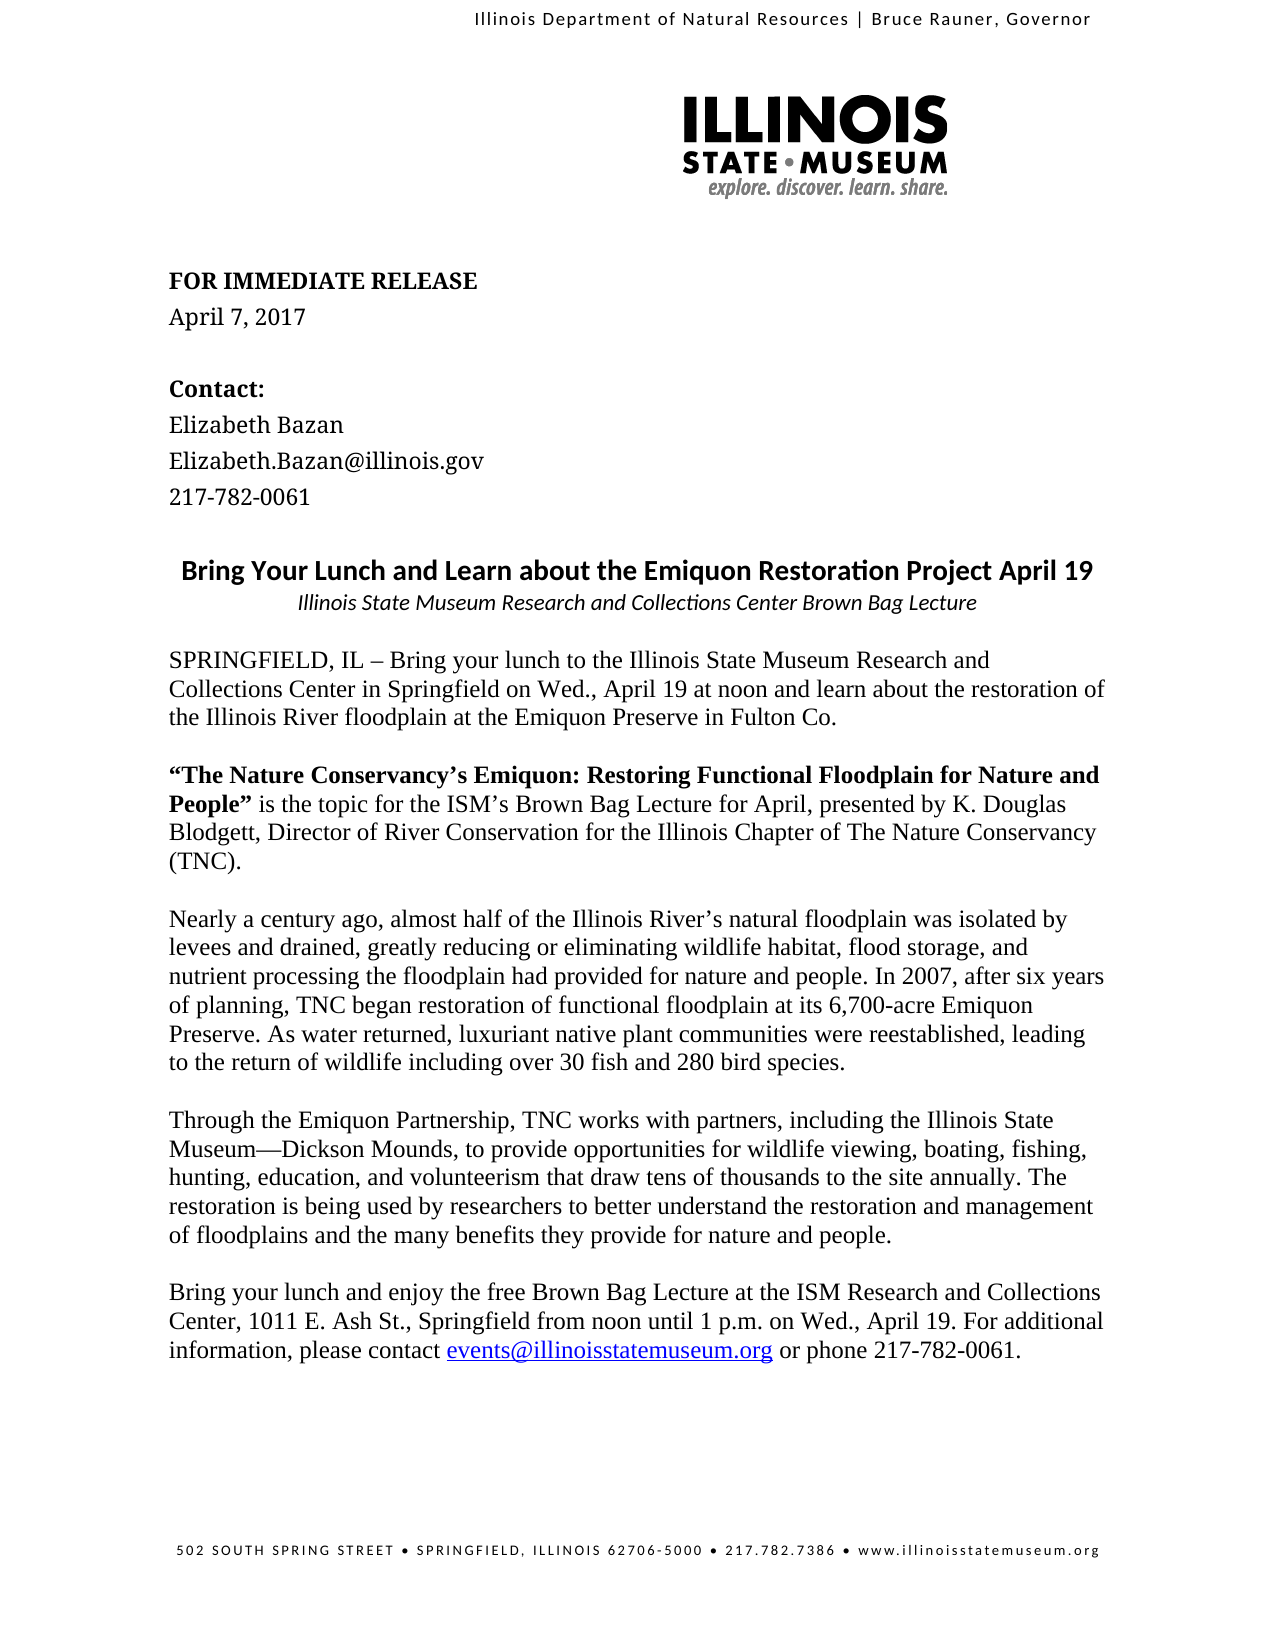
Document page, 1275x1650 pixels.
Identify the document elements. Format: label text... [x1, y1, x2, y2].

text SPRINGFIELD, IL – Bring your lunch to the Illinois State Museum Research and Collections Center in Springfield on Wed., April 19 at noon and learn about the restoration of the Illinois River floodplain at the Emiquon Preserve in Fulton Co. [169, 645, 1106, 731]
text April 7, 2017 [169, 301, 1106, 332]
text Contact: [169, 373, 1106, 404]
text Bring Your Lunch and Learn about the Emiquon Restoration Project April 19 [169, 552, 1106, 588]
text FOR IMMEDIATE RELEASE [169, 265, 1106, 296]
text Elizabeth Bazan [169, 409, 1106, 440]
text “The Nature Conservancy’s Emiquon: Restoring Functional Floodplain for Nature and People” is the topic for the ISM’s Brown Bag Lecture for April, presented by K. Douglas Blodgett, Director of River Conservation for the Illinois Chapter of The Nature Conservancy (TNC). [169, 760, 1106, 875]
text 217-782-0061 [169, 481, 1106, 512]
text Elizabeth.Bazan@illinois.gov [169, 445, 1106, 476]
text Through the Emiquon Partnership, TNC works with partners, including the Illinois State Museum—Dickson Mounds, to provide opportunities for wildlife viewing, boating, fishing, hunting, education, and volunteerism that draw tens of thousands to the site annually. The restoration is being used by researchers to better understand the restoration and management of floodplains and the many benefits they provide for nature and people. [169, 1105, 1106, 1249]
text Nearly a century ago, almost half of the Illinois River’s natural floodplain was isolated by levees and drained, greatly reducing or eliminating wildlife habitat, flood storage, and nutrient processing the floodplain had provided for nature and people. In 2007, after six years of planning, TNC began restoration of functional floodplain at its 6,700-acre Emiquon Preserve. As water returned, luxuriant native plant communities were reestablished, leading to the return of wildlife including over 30 fish and 280 bird species. [169, 904, 1106, 1076]
text Illinois State Museum Research and Collections Center Brown Bag Lecture [169, 588, 1106, 616]
picture [682, 94, 948, 200]
text Bring your lunch and enjoy the free Brown Bag Lecture at the ISM Research and Collections Center, 1011 E. Ash St., Springfield from noon until 1 p.m. on Wed., April 19. For additional information, please contact events@illinoisstatemuseum.org or phone 217-782-0061. [169, 1277, 1106, 1364]
